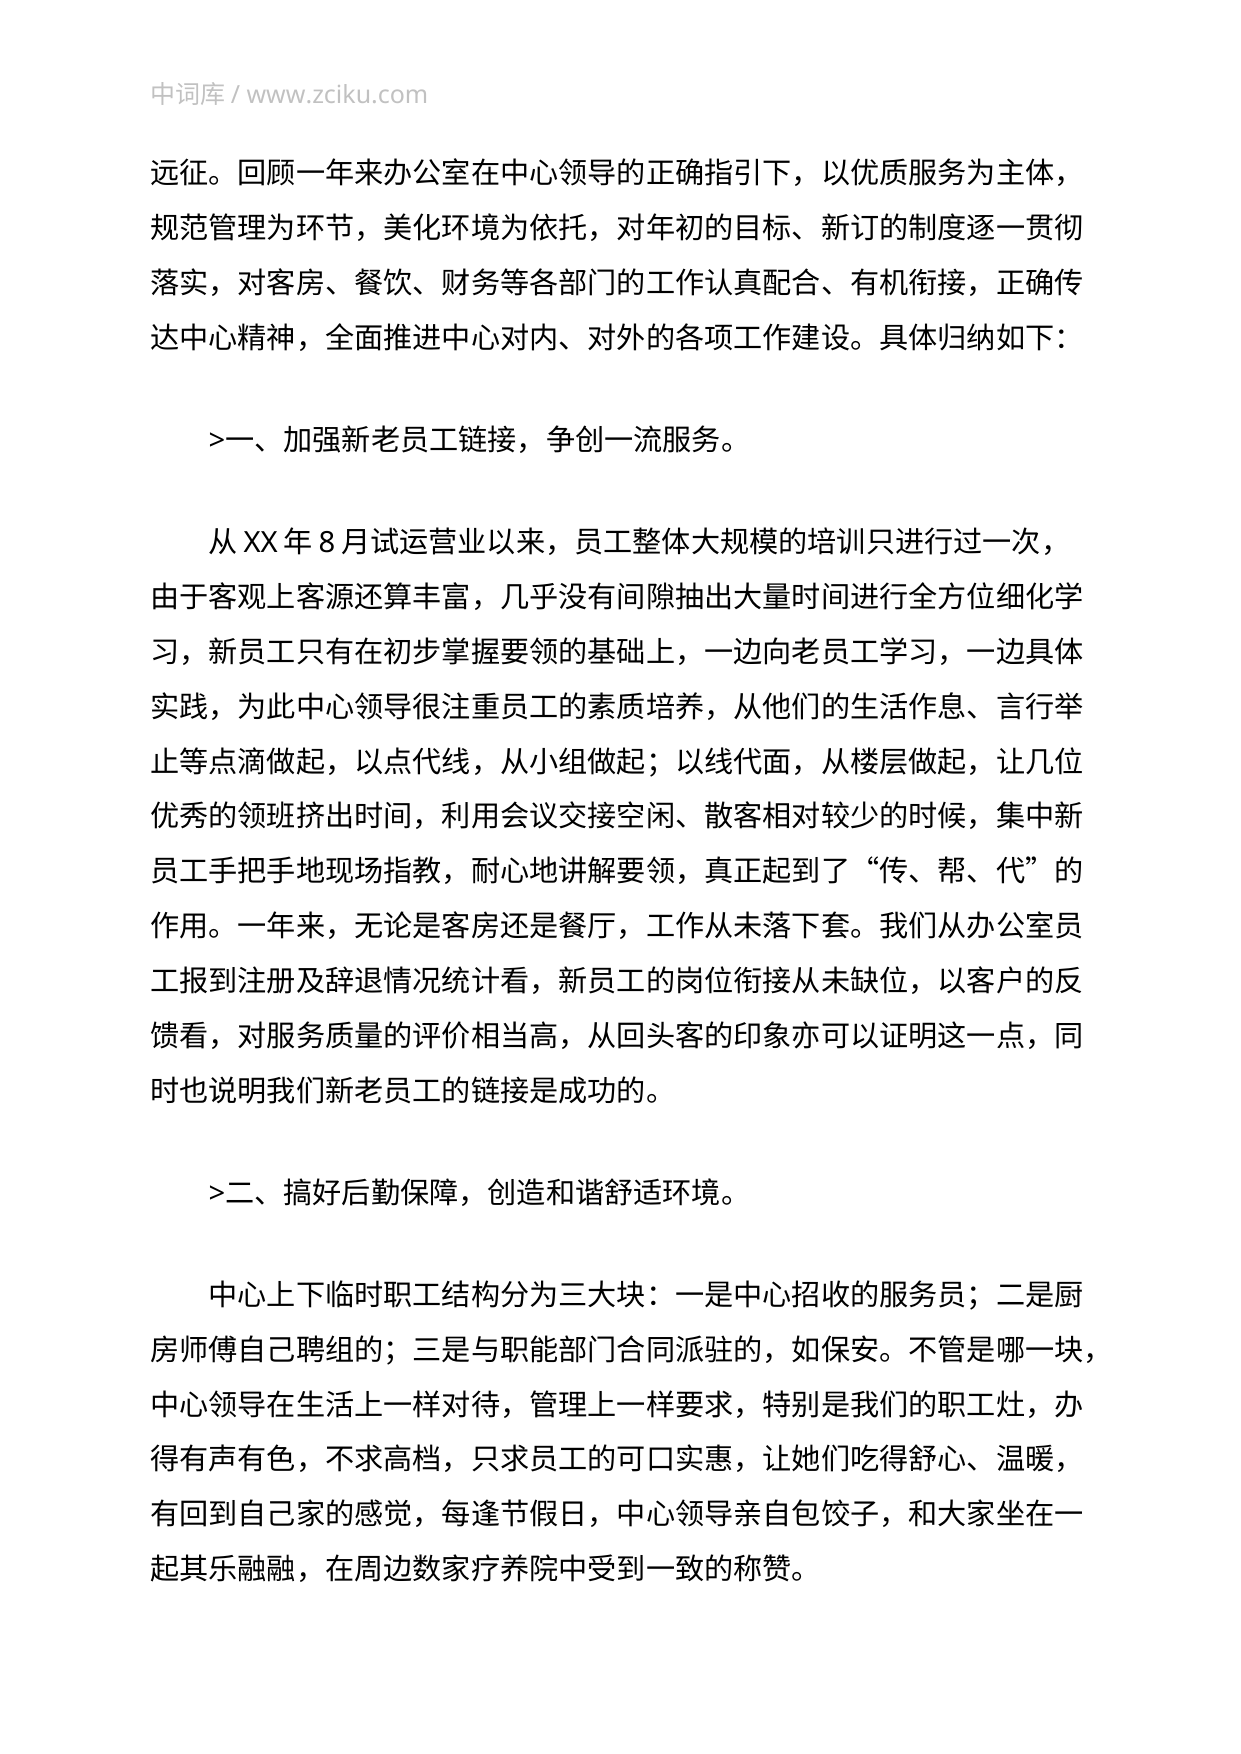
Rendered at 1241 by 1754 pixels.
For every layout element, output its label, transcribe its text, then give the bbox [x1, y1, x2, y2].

text 中心上下临时职工结构分为三大块：一是中心招收的服务员；二是厨房师傅自己聘组的；三是与职能部门合同派驻的，如保安。不管是哪一块，中心领导在生活上一样对待，管理上一样要求，特别是我们的职工灶，办得有声有色，不求高档，只求员工的可口实惠，让她们吃得舒心、温暖，有回到自己家的感觉，每逢节假日，中心领导亲自包饺子，和大家坐在一起其乐融融，在周边数家疗养院中受到一致的称赞。 [150, 1271, 1090, 1588]
text 从XX年8月试运营业以来，员工整体大规模的培训只进行过一次，由于客观上客源还算丰富，几乎没有间隙抽出大量时间进行全方位细化学习，新员工只有在初步掌握要领的基础上，一边向老员工学习，一边具体实践，为此中心领导很注重员工的素质培养，从他们的生活作息、言行举止等点滴做起，以点代线，从小组做起；以线代面，从楼层做起，让几位优秀的领班挤出时间，利用会议交接空闲、散客相对较少的时候，集中新员工手把手地现场指教，耐心地讲解要领，真正起到了“传、帮、代”的作用。一年来，无论是客房还是餐厅，工作从未落下套。我们从办公室员工报到注册及辞退情况统计看，新员工的岗位衔接从未缺位，以客户的反馈看，对服务质量的评价相当高，从回头客的印象亦可以证明这一点，同时也说明我们新老员工的链接是成功的。 [150, 518, 1090, 1110]
text >一、加强新老员工链接，争创一流服务。 [150, 416, 1090, 459]
text >二、搞好后勤保障，创造和谐舒适环境。 [150, 1169, 1090, 1212]
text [150, 150, 1090, 357]
